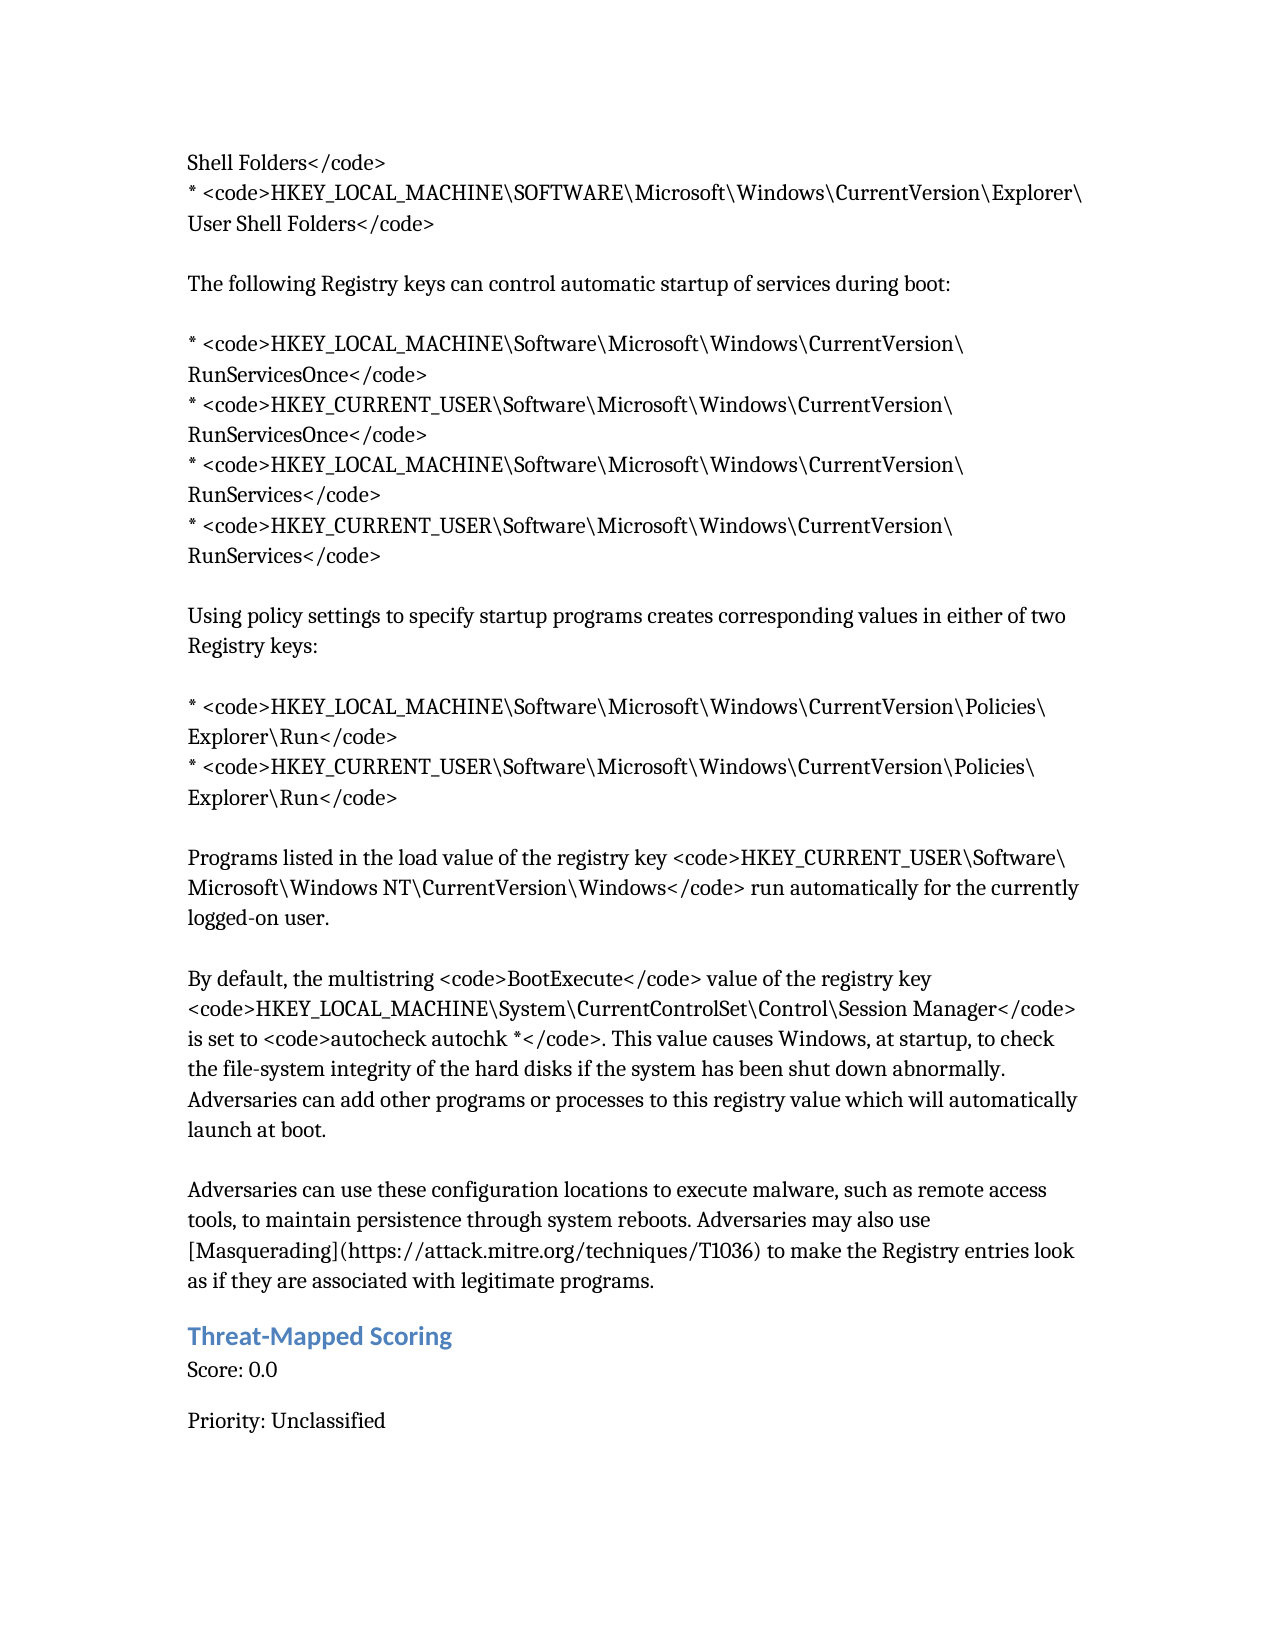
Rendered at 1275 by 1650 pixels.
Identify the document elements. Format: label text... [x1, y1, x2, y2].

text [187, 150, 1087, 1294]
subtitle Threat-Mapped Scoring [187, 1319, 1087, 1352]
text Score: 0.0 [187, 1357, 1087, 1383]
text Priority: Unclassified [187, 1408, 1087, 1434]
